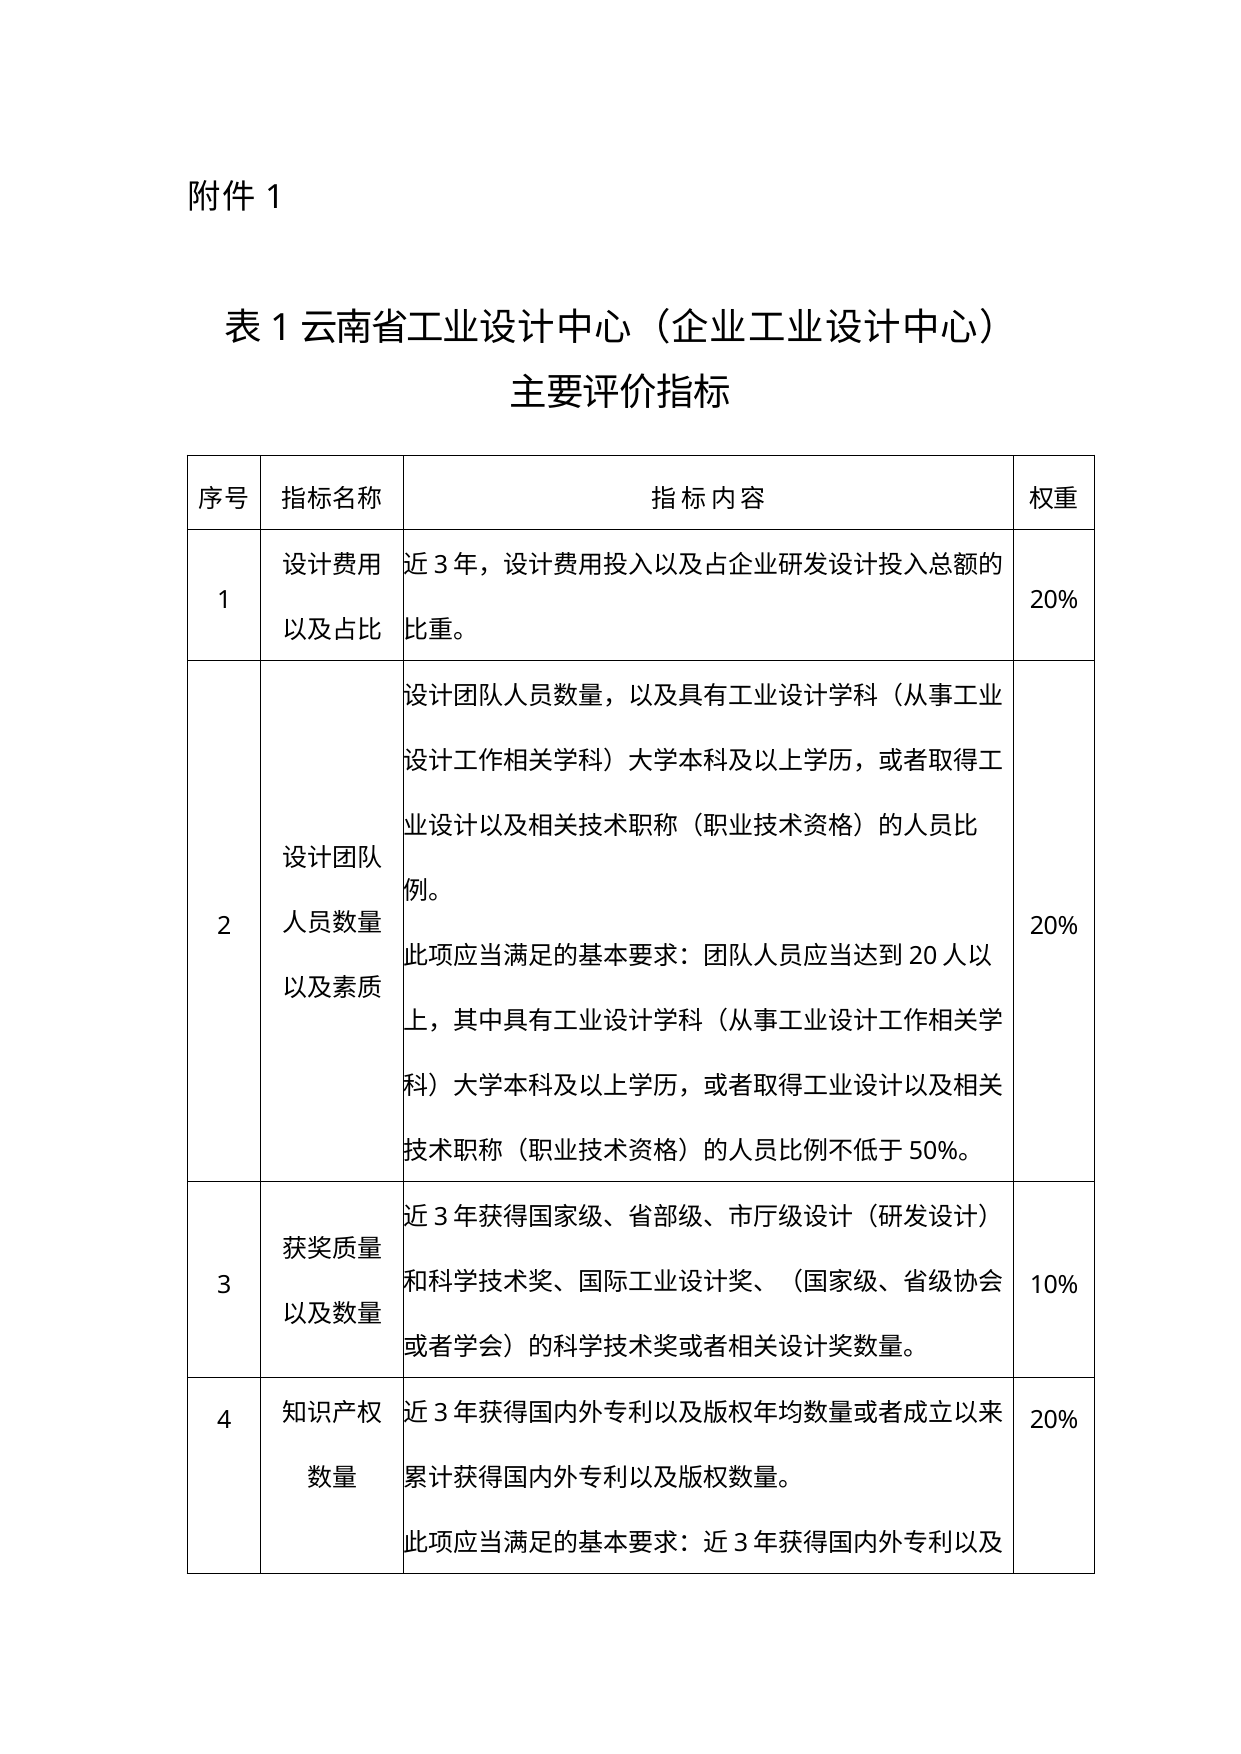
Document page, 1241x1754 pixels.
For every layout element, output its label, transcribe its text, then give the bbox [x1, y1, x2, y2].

text 表1云南省工业设计中心（企业工业设计中心） [187, 292, 1053, 357]
table_cell 近3年获得国家级、省部级、市厅级设计（研发设计）和科学技术奖、国际工业设计奖、（国家级、省级协会或者学会）的科学技术奖或者相关设计奖数量。 [404, 1182, 1013, 1377]
table_cell 近3年，设计费用投入以及占企业研发设计投入总额的比重。 [404, 530, 1013, 660]
table_cell 获奖质量 以及数量 [261, 1182, 403, 1377]
table_cell 20% [1014, 1378, 1094, 1573]
table_cell 10% [1014, 1182, 1094, 1377]
table_cell 20% [1014, 530, 1094, 660]
table_header 指标名称 [261, 456, 403, 529]
table_cell 设计费用 以及占比 [261, 530, 403, 660]
text 主要评价指标 [187, 357, 1053, 422]
text 附件1 [187, 162, 1053, 227]
table_header 指标内容 [404, 456, 1013, 529]
table_cell 4 [188, 1378, 260, 1573]
table_cell 设计团队 人员数量 以及素质 [261, 661, 403, 1181]
table_cell 3 [188, 1182, 260, 1377]
table_cell 1 [188, 530, 260, 660]
table_header 权重 [1014, 456, 1094, 529]
table_cell 20% [1014, 661, 1094, 1181]
table_cell 2 [188, 661, 260, 1181]
table_cell 设计团队人员数量，以及具有工业设计学科（从事工业设计工作相关学科）大学本科及以上学历，或者取得工业设计以及相关技术职称（职业技术资格）的人员比例。 此项应当满足的基本要求：团队人员应当达到20人以上，其中具有工业设计学科（从事工业设计工作相关学科）大学本科及以上学历，或者取得工业设计以及相关技术职称（职业技术资格）的人员比例不低于50%。 [404, 661, 1013, 1181]
table_header 序号 [188, 456, 260, 529]
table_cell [404, 1378, 1013, 1573]
table_cell 知识产权 数量 [261, 1378, 403, 1573]
